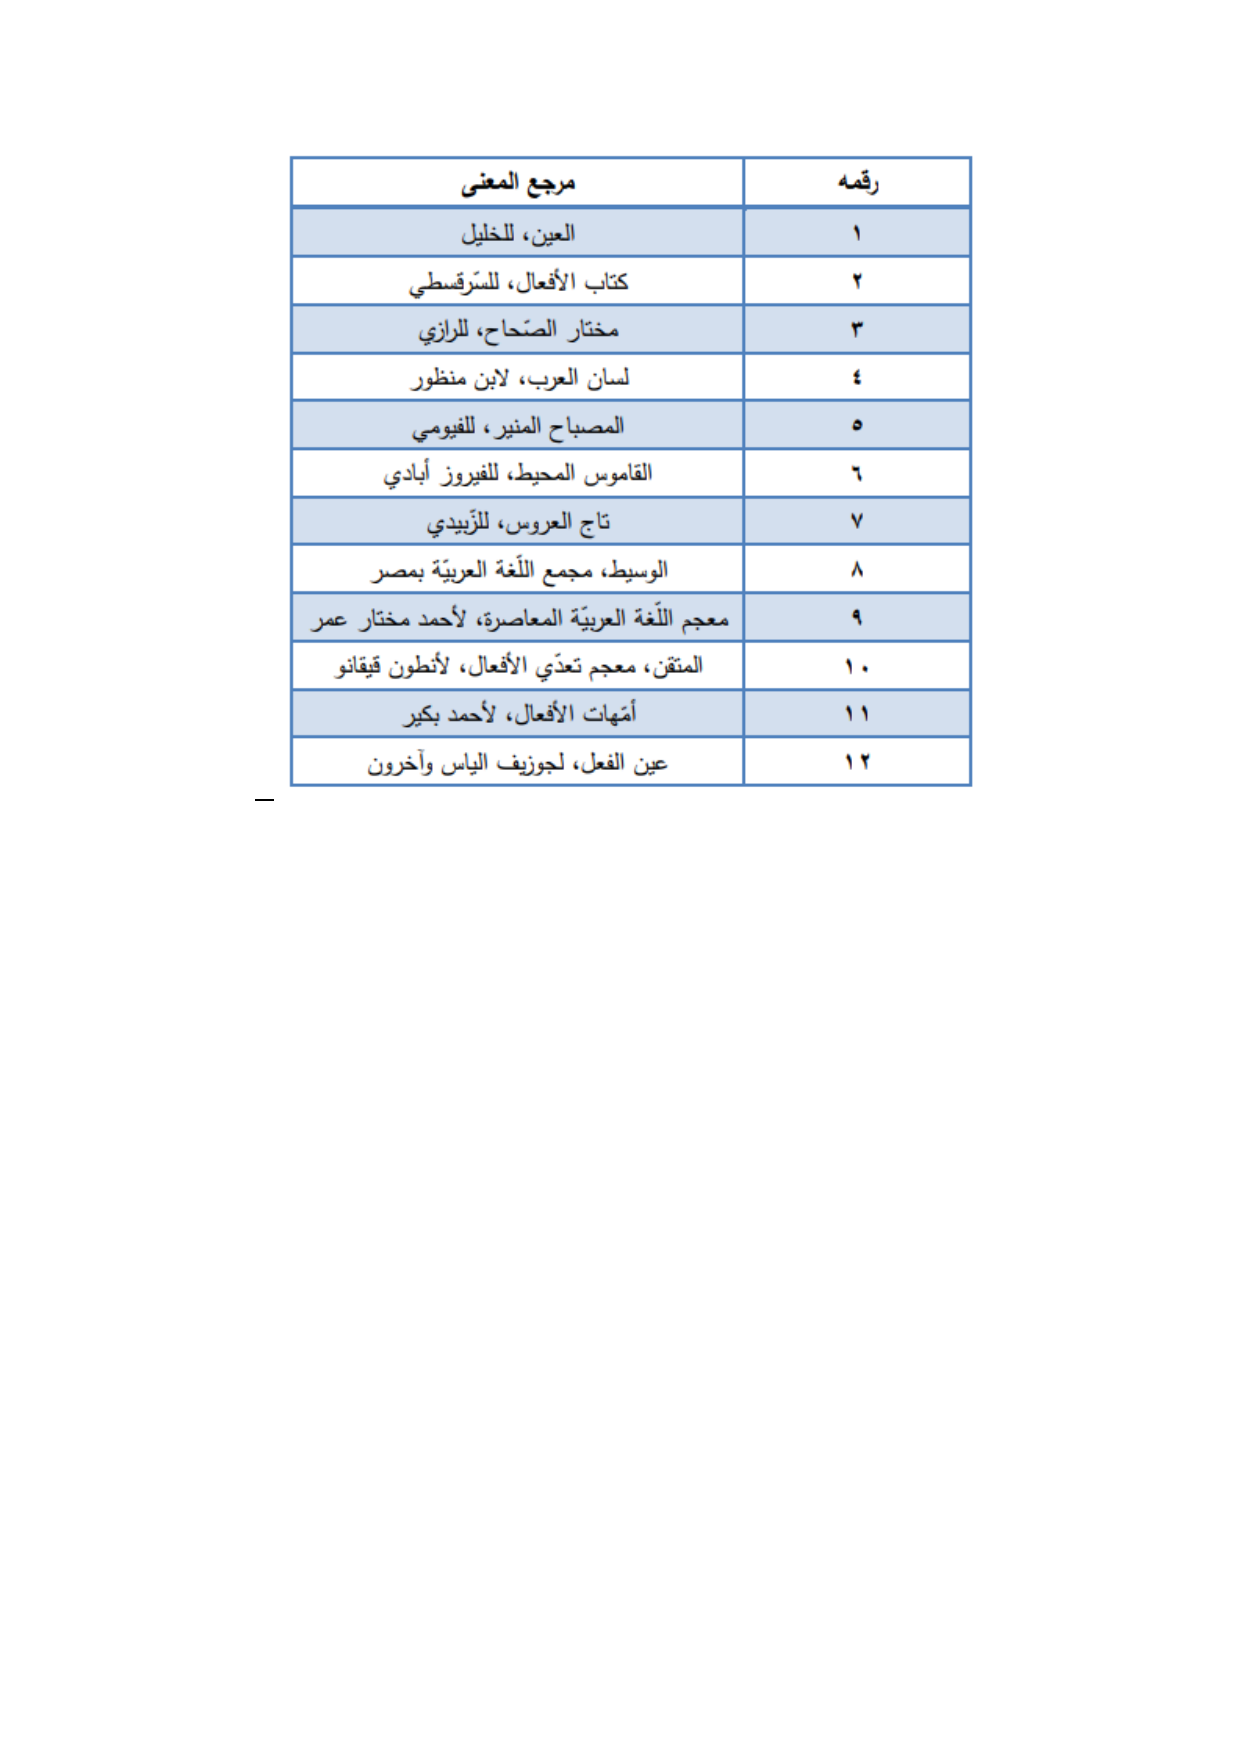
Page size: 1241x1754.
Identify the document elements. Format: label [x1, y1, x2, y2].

picture [273, 147, 985, 798]
